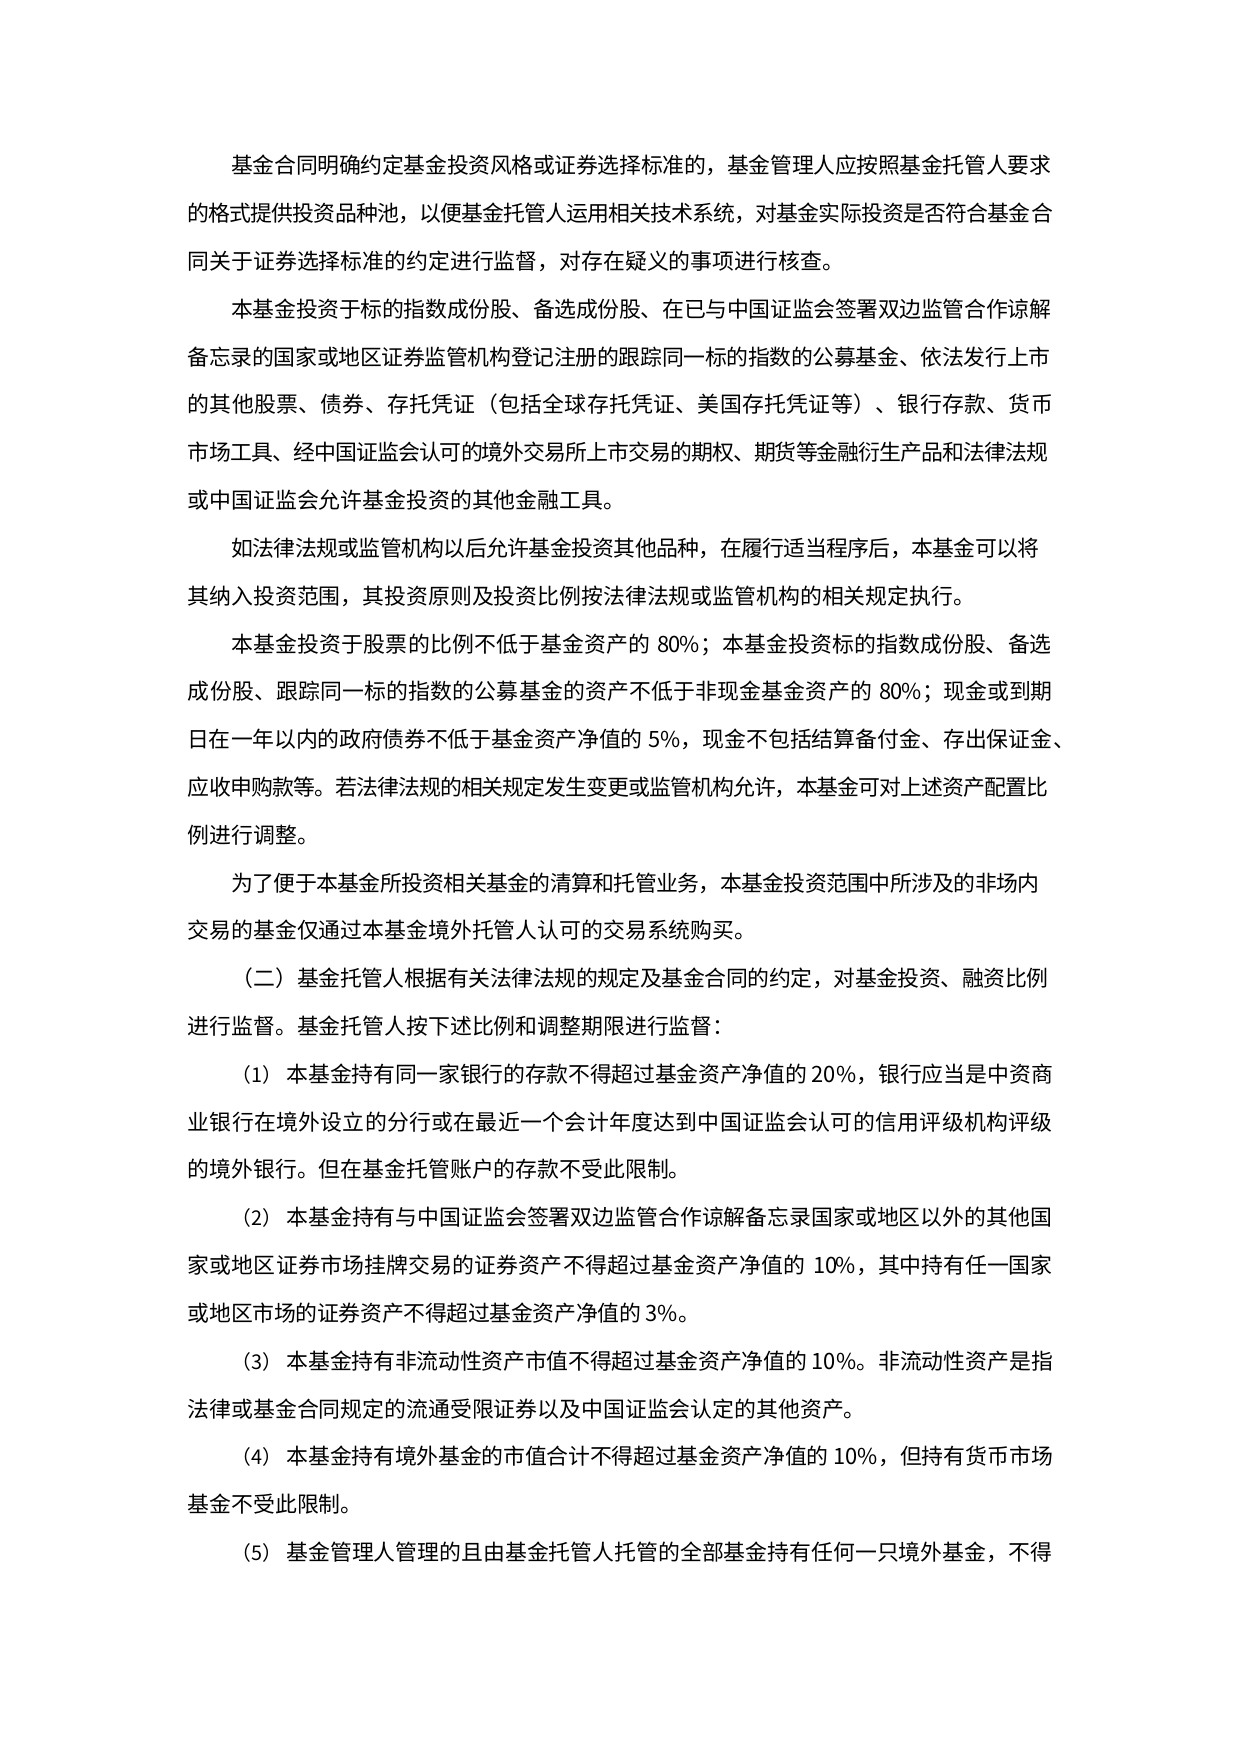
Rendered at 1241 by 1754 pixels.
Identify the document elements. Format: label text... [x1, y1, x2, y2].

text 基金合同明确约定基金投资风格或证券选择标准的，基金管理人应按照基金托管人要求的格式提供投资品种池，以便基金托管人运用相关技术系统，对基金实际投资是否符合基金合同关于证券选择标准的约定进行监督，对存在疑义的事项进行核查。 [187, 148, 1053, 276]
text 本基金投资于股票的比例不低于基金资产的 80%；本基金投资标的指数成份股、备选成份股、跟踪同一标的指数的公募基金的资产不低于非现金基金资产的 80%；现金或到期日在一年以内的政府债券不低于基金资产净值的 5%，现金不包括结算备付金、存出保证金、应收申购款等。若法律法规的相关规定发生变更或监管机构允许，本基金可对上述资产配置比例进行调整。 [187, 627, 1053, 849]
list 本基金持有与中国证监会签署双边监管合作谅解备忘录国家或地区以外的其他国家或地区证券市场挂牌交易的证券资产不得超过基金资产净值的 10%，其中持有任一国家或地区市场的证券资产不得超过基金资产净值的 3%。 [187, 1200, 1053, 1328]
list 本基金持有境外基金的市值合计不得超过基金资产净值的 10%，但持有货币市场基金不受此限制。 [187, 1439, 1053, 1519]
text 如法律法规或监管机构以后允许基金投资其他品种，在履行适当程序后，本基金可以将其纳入投资范围，其投资原则及投资比例按法律法规或监管机构的相关规定执行。 [187, 531, 1053, 610]
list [187, 1535, 1053, 1567]
list 本基金持有非流动性资产市值不得超过基金资产净值的 10%。非流动性资产是指法律或基金合同规定的流通受限证券以及中国证监会认定的其他资产。 [187, 1344, 1053, 1423]
text 为了便于本基金所投资相关基金的清算和托管业务，本基金投资范围中所涉及的非场内交易的基金仅通过本基金境外托管人认可的交易系统购买。 [187, 866, 1053, 945]
text （二）基金托管人根据有关法律法规的规定及基金合同的约定，对基金投资、融资比例进行监督。基金托管人按下述比例和调整期限进行监督： [187, 961, 1053, 1041]
text 本基金投资于标的指数成份股、备选成份股、在已与中国证监会签署双边监管合作谅解备忘录的国家或地区证券监管机构登记注册的跟踪同一标的指数的公募基金、依法发行上市的其他股票、债券、存托凭证（包括全球存托凭证、美国存托凭证等）、银行存款、货币市场工具、经中国证监会认可的境外交易所上市交易的期权、期货等金融衍生产品和法律法规或中国证监会允许基金投资的其他金融工具。 [187, 292, 1053, 515]
list 本基金持有同一家银行的存款不得超过基金资产净值的 20%，银行应当是中资商业银行在境外设立的分行或在最近一个会计年度达到中国证监会认可的信用评级机构评级的境外银行。但在基金托管账户的存款不受此限制。 [187, 1057, 1053, 1184]
